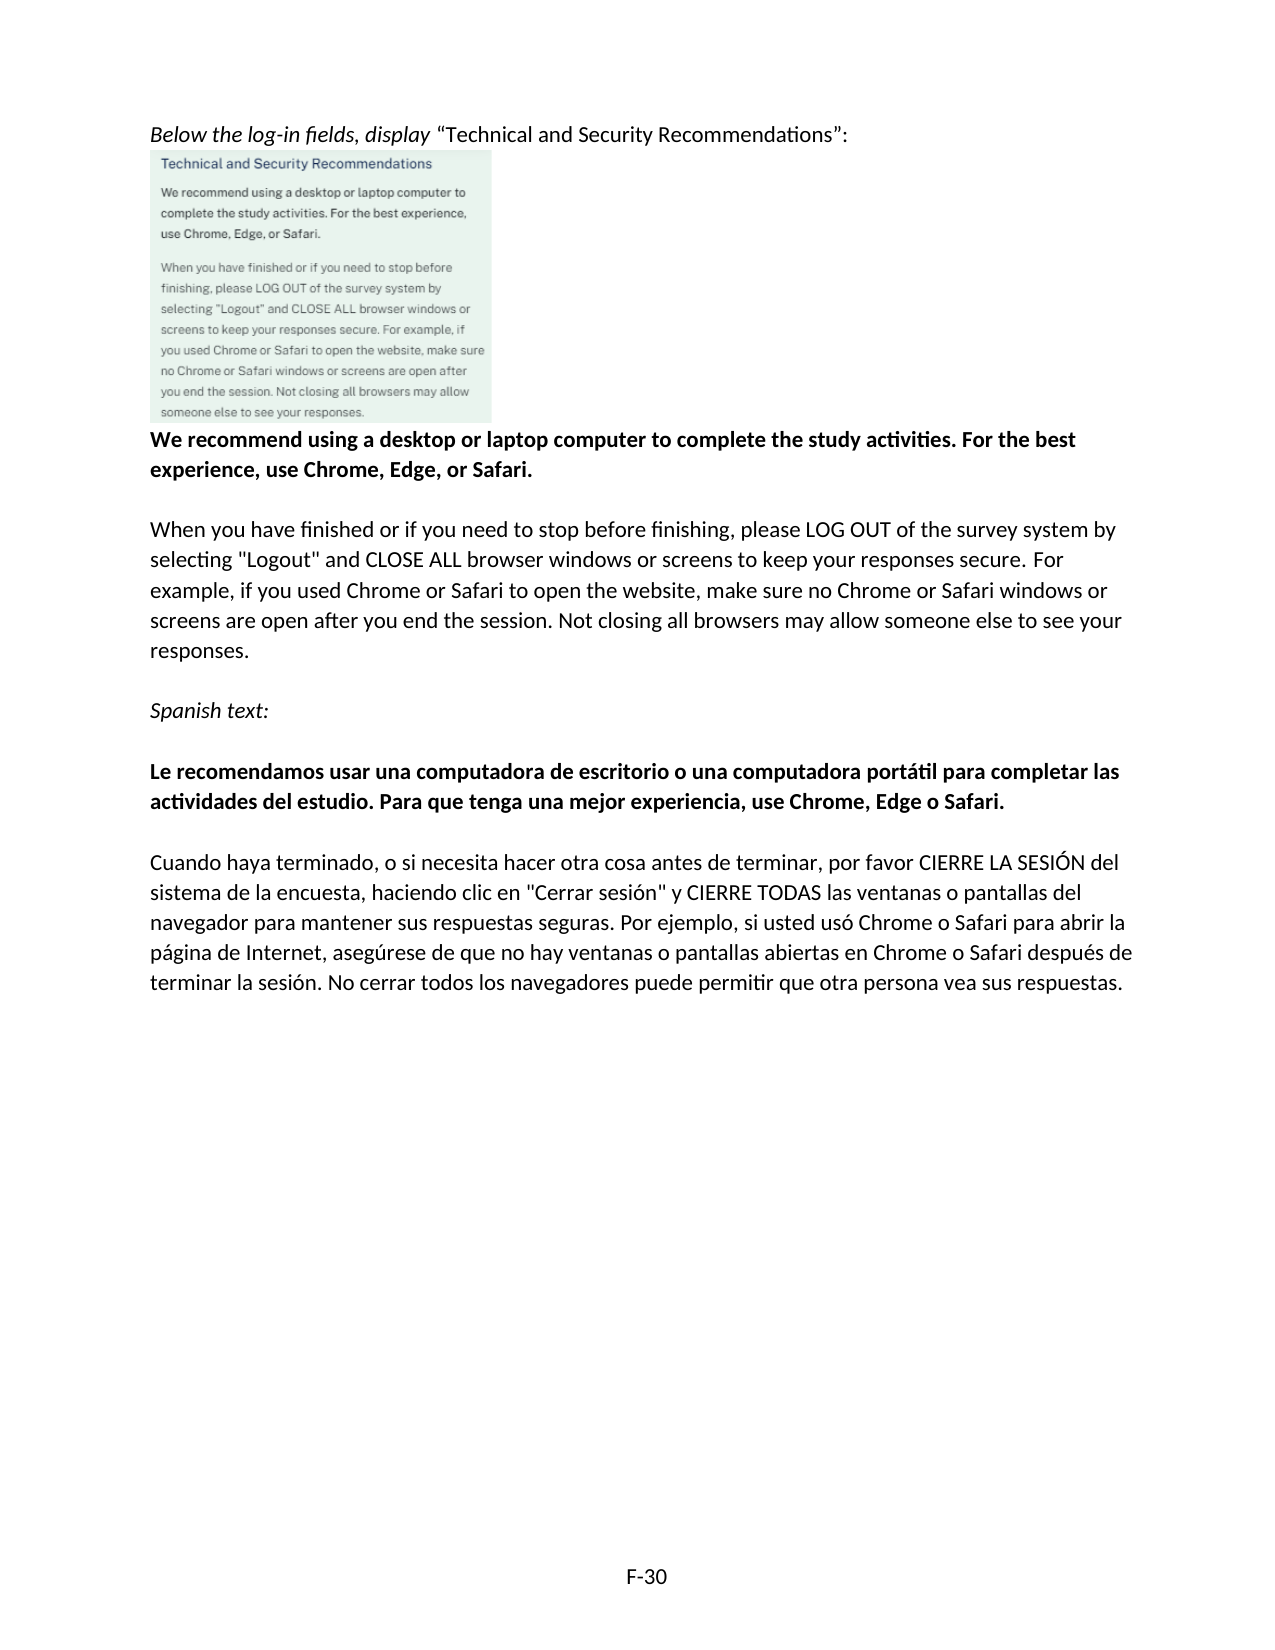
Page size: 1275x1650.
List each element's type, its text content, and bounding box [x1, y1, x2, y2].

picture [150, 150, 492, 423]
text When you have finished or if you need to stop before finishing, please LOG OUT of the survey system by selecting "Logout" and CLOSE ALL browser windows or screens to keep your responses secure. For example, if you used Chrome or Safari to open the website, make sure no Chrome or Safari windows or screens are open after you end the session. Not closing all browsers may allow someone else to see your responses. [150, 515, 1143, 664]
text We recommend using a desktop or laptop computer to complete the study activities. For the best experience, use Chrome, Edge, or Safari. [150, 425, 1143, 483]
text Cuando haya terminado, o si necesita hacer otra cosa antes de terminar, por favor CIERRE LA SESIÓN del sistema de la encuesta, haciendo clic en "Cerrar sesión" y CIERRE TODAS las ventanas o pantallas del navegador para mantener sus respuestas seguras. Por ejemplo, si usted usó Chrome o Safari para abrir la página de Internet, asegúrese de que no hay ventanas o pantallas abiertas en Chrome o Safari después de terminar la sesión. No cerrar todos los navegadores puede permitir que otra persona vea sus respuestas. [150, 848, 1143, 996]
text Below the log-in fields, display “Technical and Security Recommendations”: [150, 120, 1143, 148]
text Spanish text: [150, 697, 1143, 724]
text Le recomendamos usar una computadora de escritorio o una computadora portátil para completar las actividades del estudio. Para que tenga una mejor experiencia, use Chrome, Edge o Safari. [150, 757, 1143, 815]
